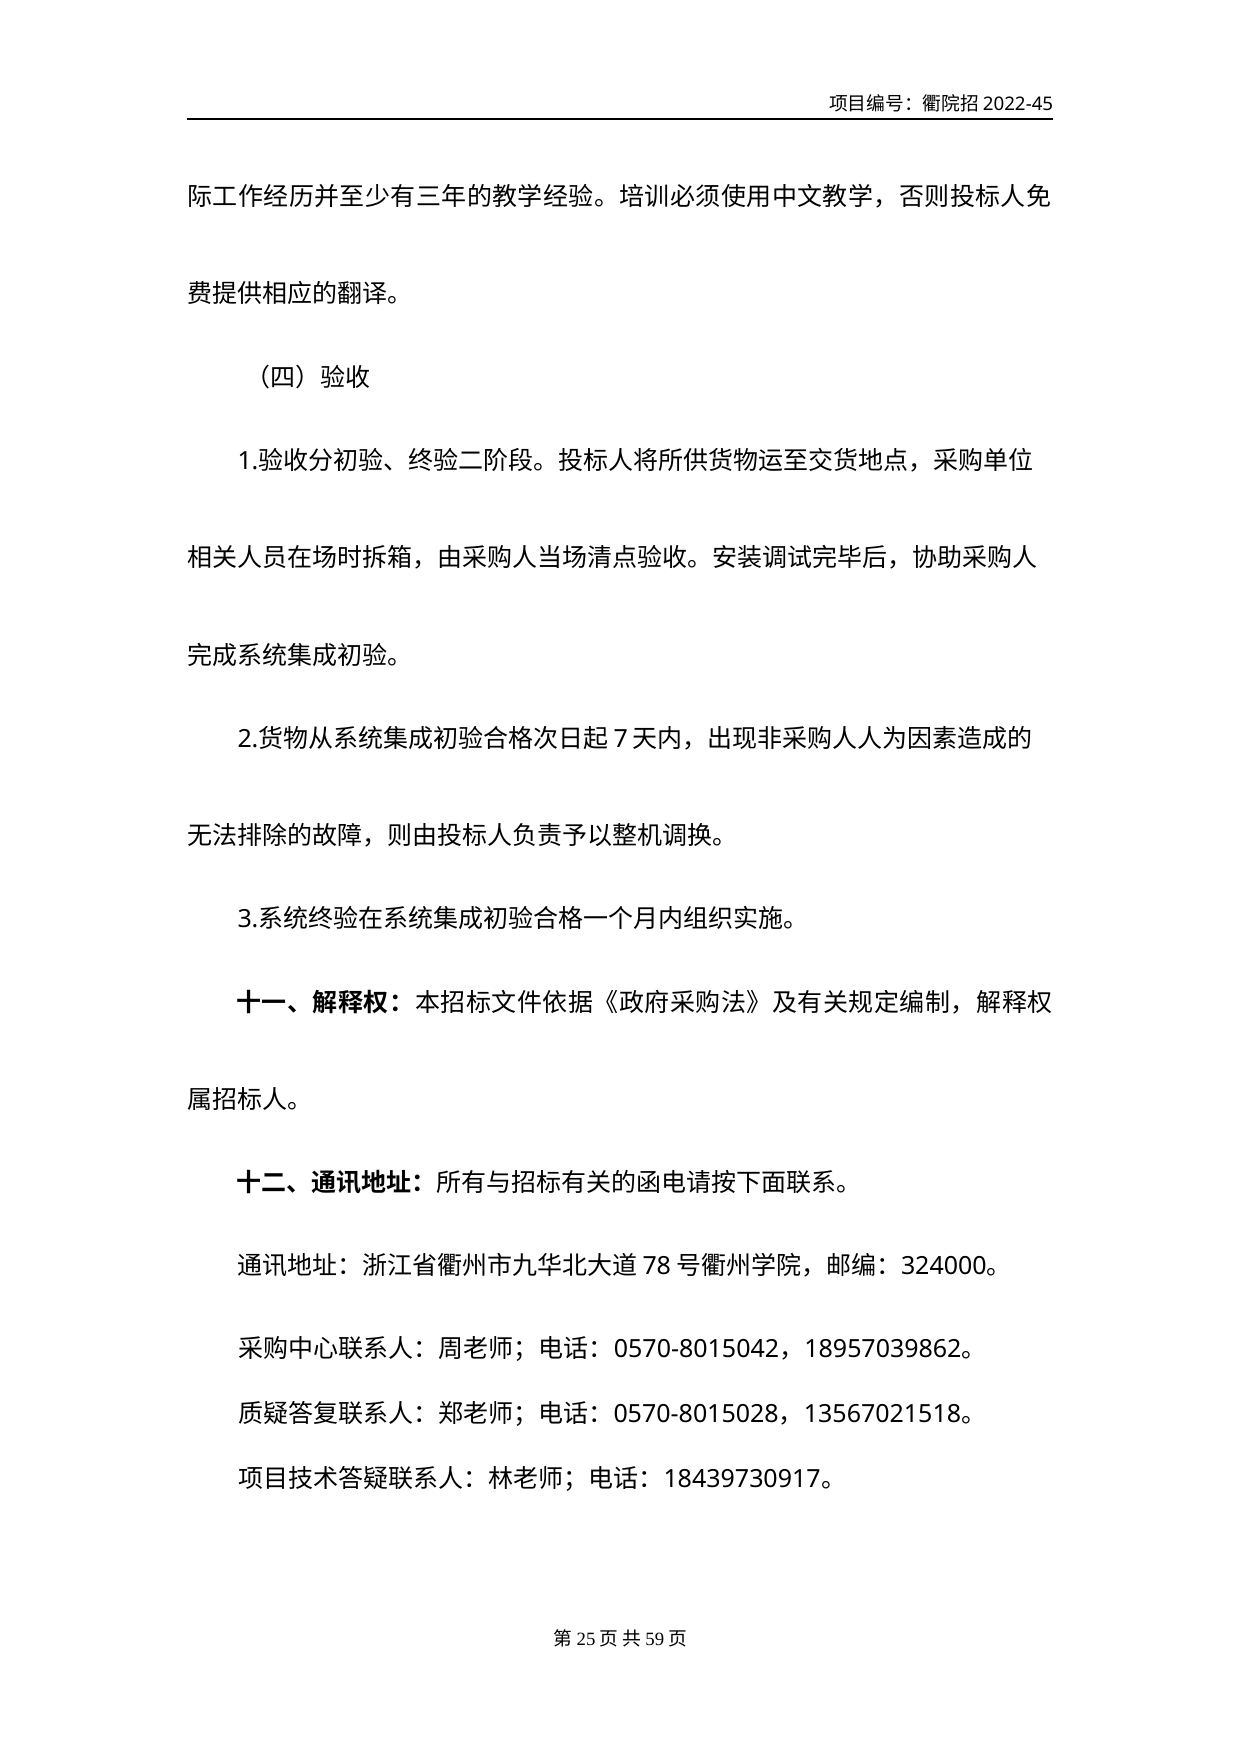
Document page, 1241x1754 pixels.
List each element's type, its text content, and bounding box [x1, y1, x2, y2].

text 十二、通讯地址：所有与招标有关的函电请按下面联系。 [187, 1148, 1053, 1213]
text 2.货物从系统集成初验合格次日起7天内，出现非采购人人为因素造成的无法排除的故障，则由投标人负责予以整机调换。 [187, 704, 1053, 866]
text 1.验收分初验、终验二阶段。投标人将所供货物运至交货地点，采购单位相关人员在场时拆箱，由采购人当场清点验收。安装调试完毕后，协助采购人完成系统集成初验。 [187, 426, 1053, 686]
text 项目技术答疑联系人：林老师；电话：18439730917。 [237, 1444, 1053, 1509]
text （四）验收 [187, 343, 1053, 408]
text 十一、解释权：本招标文件依据《政府采购法》及有关规定编制，解释权属招标人。 [187, 968, 1053, 1130]
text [187, 162, 1053, 324]
text 通讯地址：浙江省衢州市九华北大道78号衢州学院，邮编：324000。 [187, 1231, 1053, 1296]
text 质疑答复联系人：郑老师；电话：0570-8015028，13567021518。 [237, 1379, 1053, 1444]
text 采购中心联系人：周老师；电话：0570-8015042，18957039862。 [187, 1314, 1053, 1379]
text 3.系统终验在系统集成初验合格一个月内组织实施。 [187, 884, 1053, 949]
